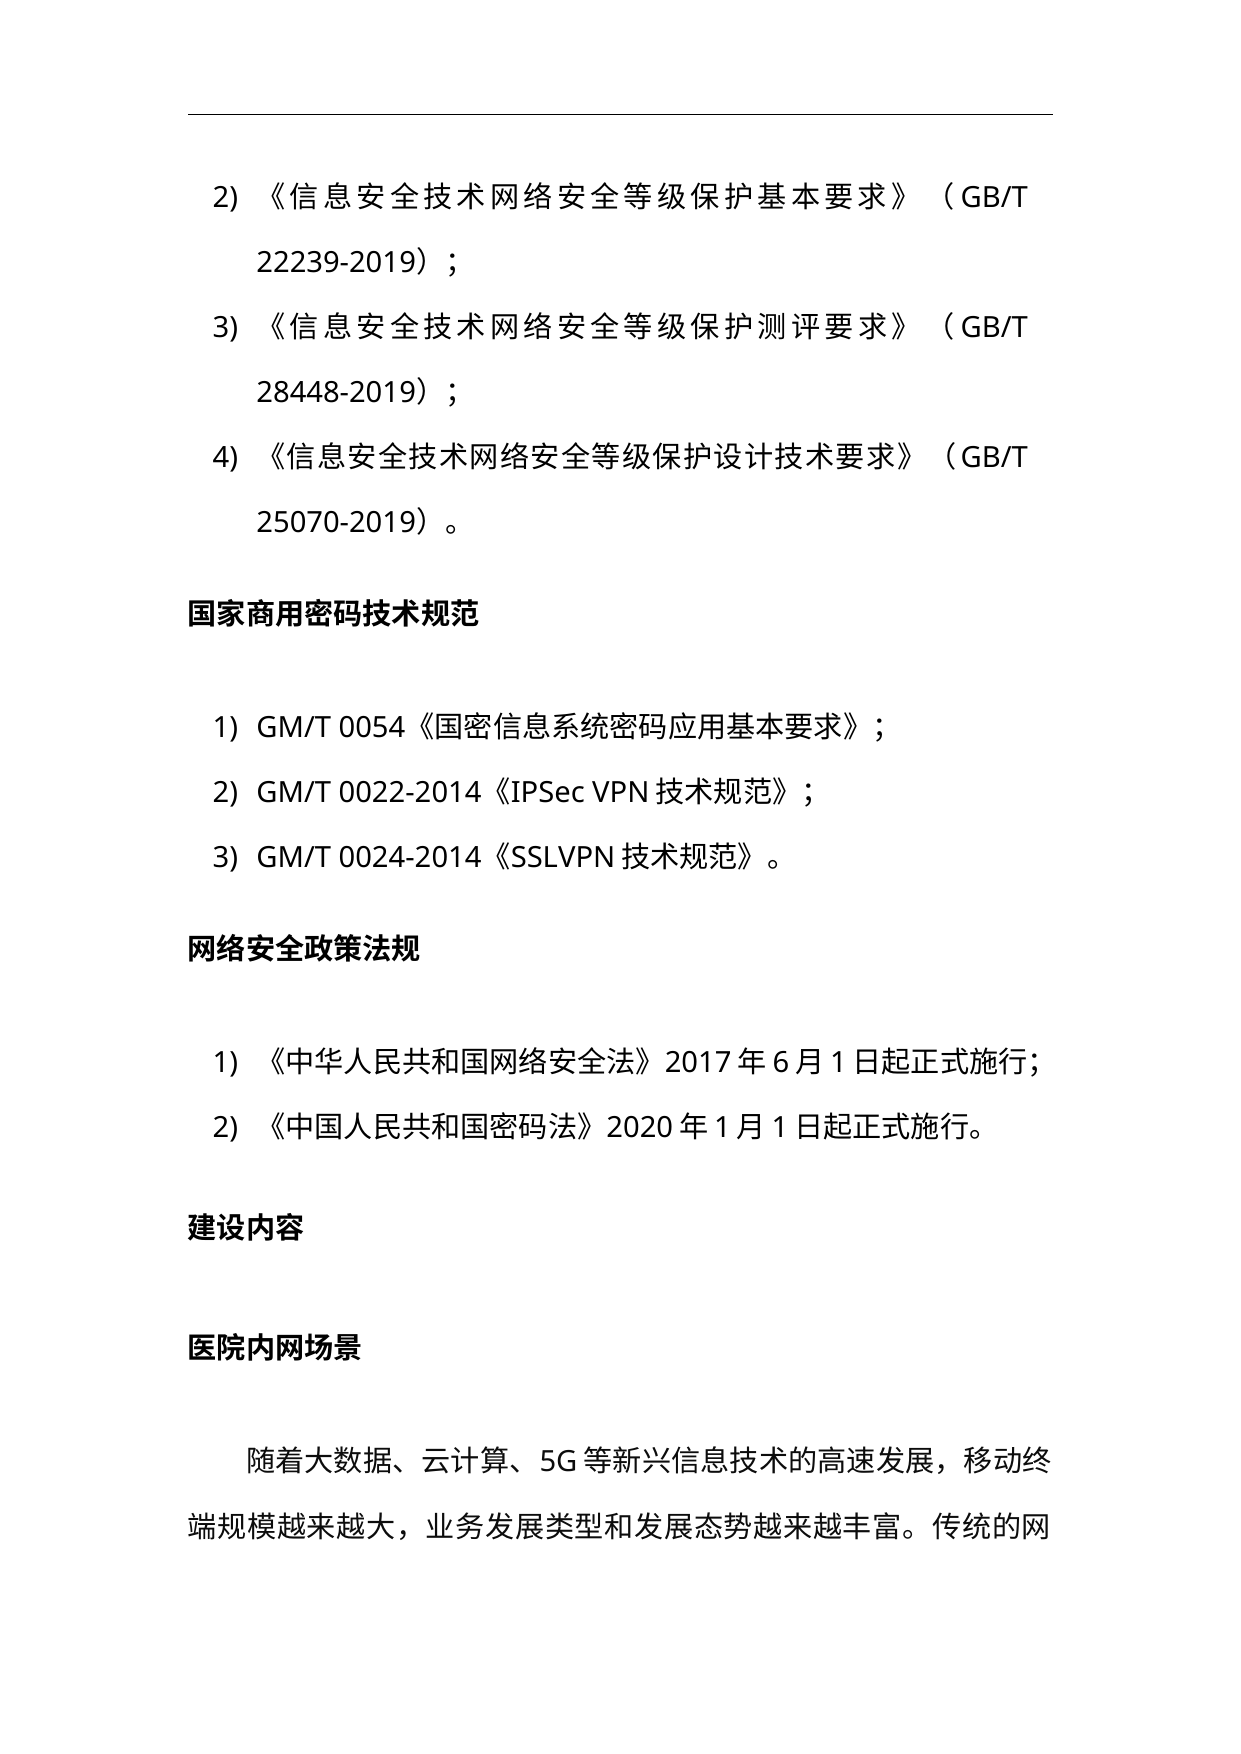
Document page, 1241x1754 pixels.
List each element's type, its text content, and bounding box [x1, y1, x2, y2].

list 《信息安全技术网络安全等级保护基本要求》（GB/T 22239-2019）； [212, 162, 1028, 292]
list GM/T 0054《国密信息系统密码应用基本要求》； [212, 692, 1028, 757]
list 《中华人民共和国网络安全法》2017年6月1日起正式施行； [212, 1028, 1028, 1093]
subtitle 网络安全政策法规 [187, 914, 1053, 979]
list GM/T 0024-2014《SSLVPN技术规范》。 [212, 822, 1028, 887]
list GM/T 0022-2014《IPSec VPN技术规范》； [212, 757, 1028, 822]
list 《信息安全技术网络安全等级保护测评要求》（GB/T 28448-2019）； [212, 292, 1028, 422]
subtitle 建设内容 [187, 1193, 1053, 1258]
subtitle 医院内网场景 [187, 1313, 1053, 1378]
list 《信息安全技术网络安全等级保护设计技术要求》（GB/T 25070-2019）。 [212, 422, 1028, 552]
subtitle 国家商用密码技术规范 [187, 579, 1053, 644]
list 《中国人民共和国密码法》2020年1月1日起正式施行。 [212, 1093, 1028, 1158]
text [187, 1427, 1053, 1557]
